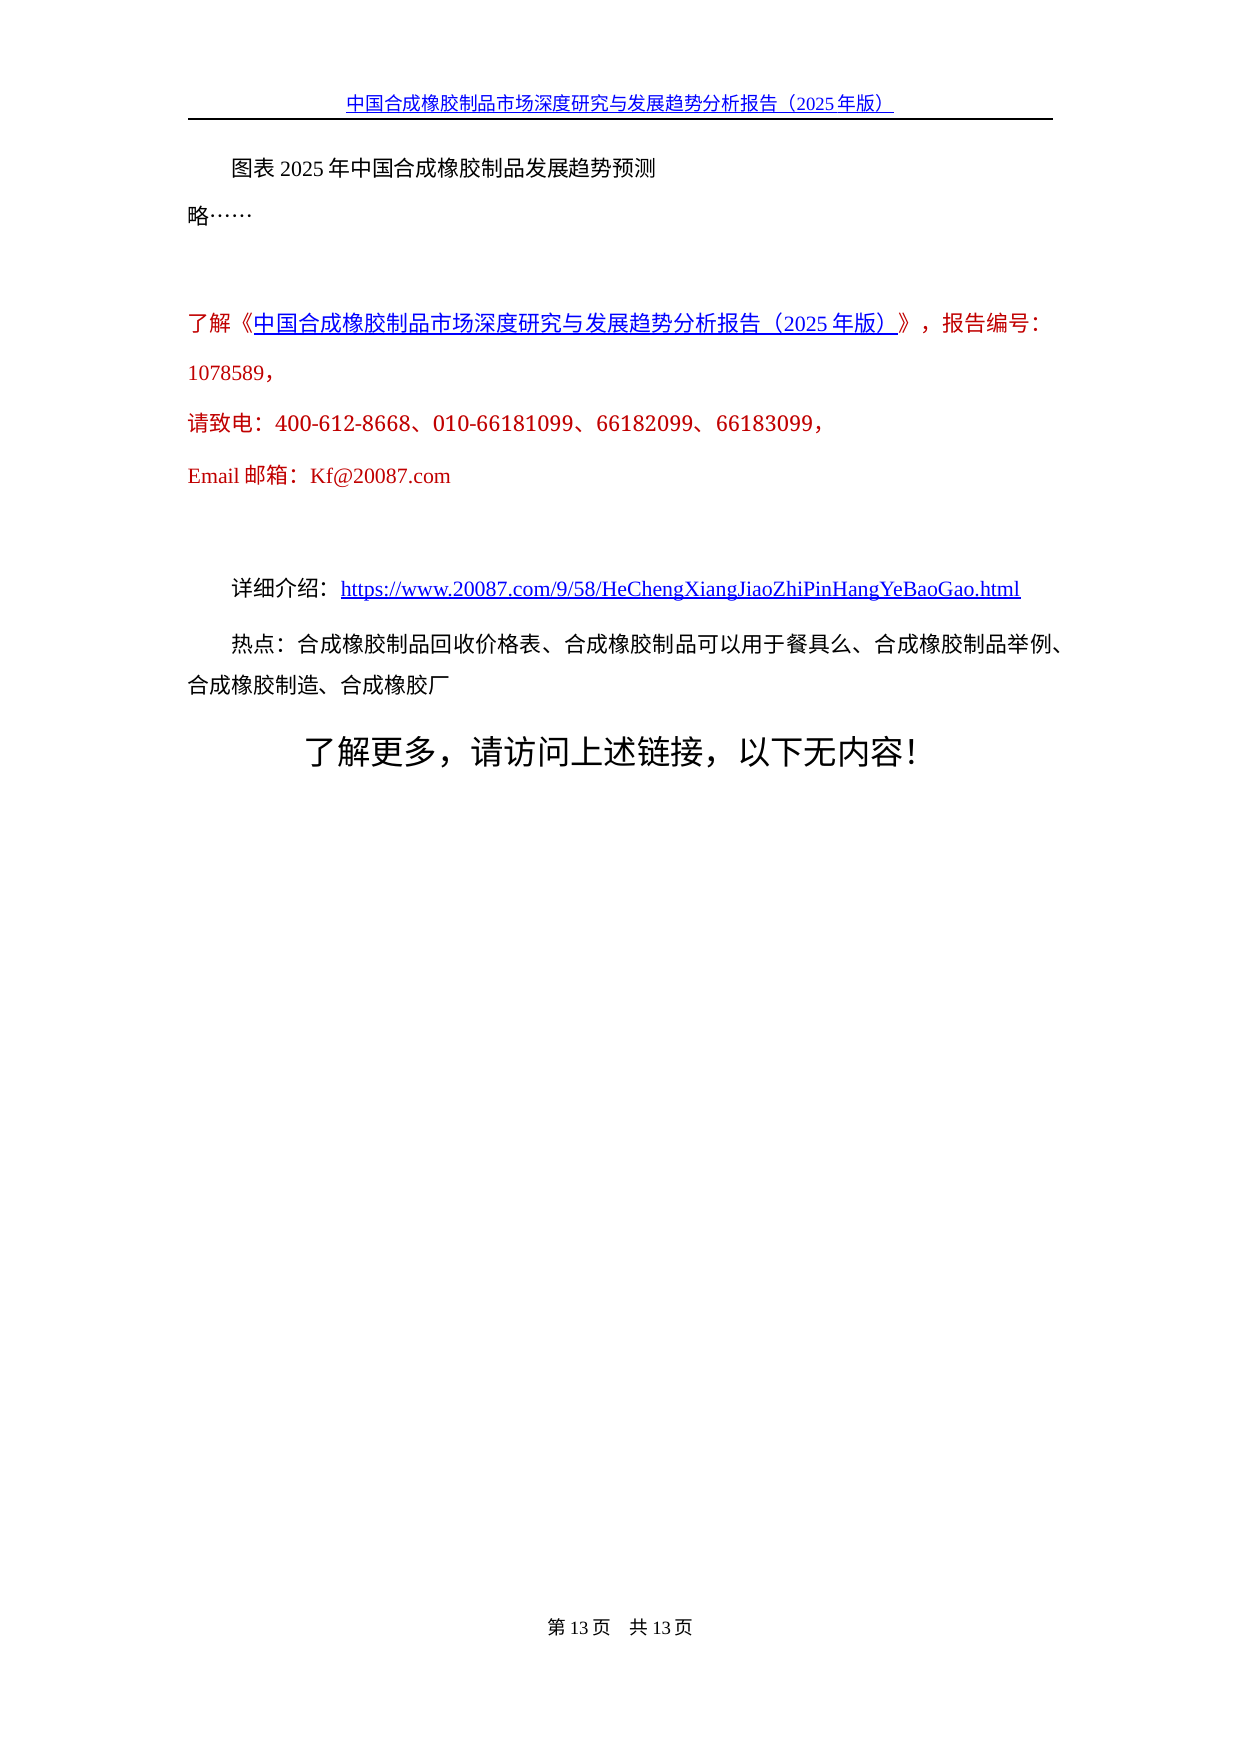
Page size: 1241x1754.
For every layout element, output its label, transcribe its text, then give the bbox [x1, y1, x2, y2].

text Email邮箱：Kf@20087.com [187, 457, 1053, 490]
text 请致电：400-612-8668、010-66181099、66182099、66183099， [187, 406, 1053, 438]
text 详细介绍：https://www.20087.com/9/58/HeChengXiangJiaoZhiPinHangYeBaoGao.html [187, 570, 1053, 603]
text 热点：合成橡胶制品回收价格表、合成橡胶制品可以用于餐具么、合成橡胶制品举例、合成橡胶制造、合成橡胶厂 [187, 627, 1053, 700]
text 了解《中国合成橡胶制品市场深度研究与发展趋势分析报告（2025年版）》，报告编号：1078589， [187, 305, 1053, 387]
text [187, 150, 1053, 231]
title 了解更多，请访问上述链接，以下无内容！ [187, 717, 1053, 782]
